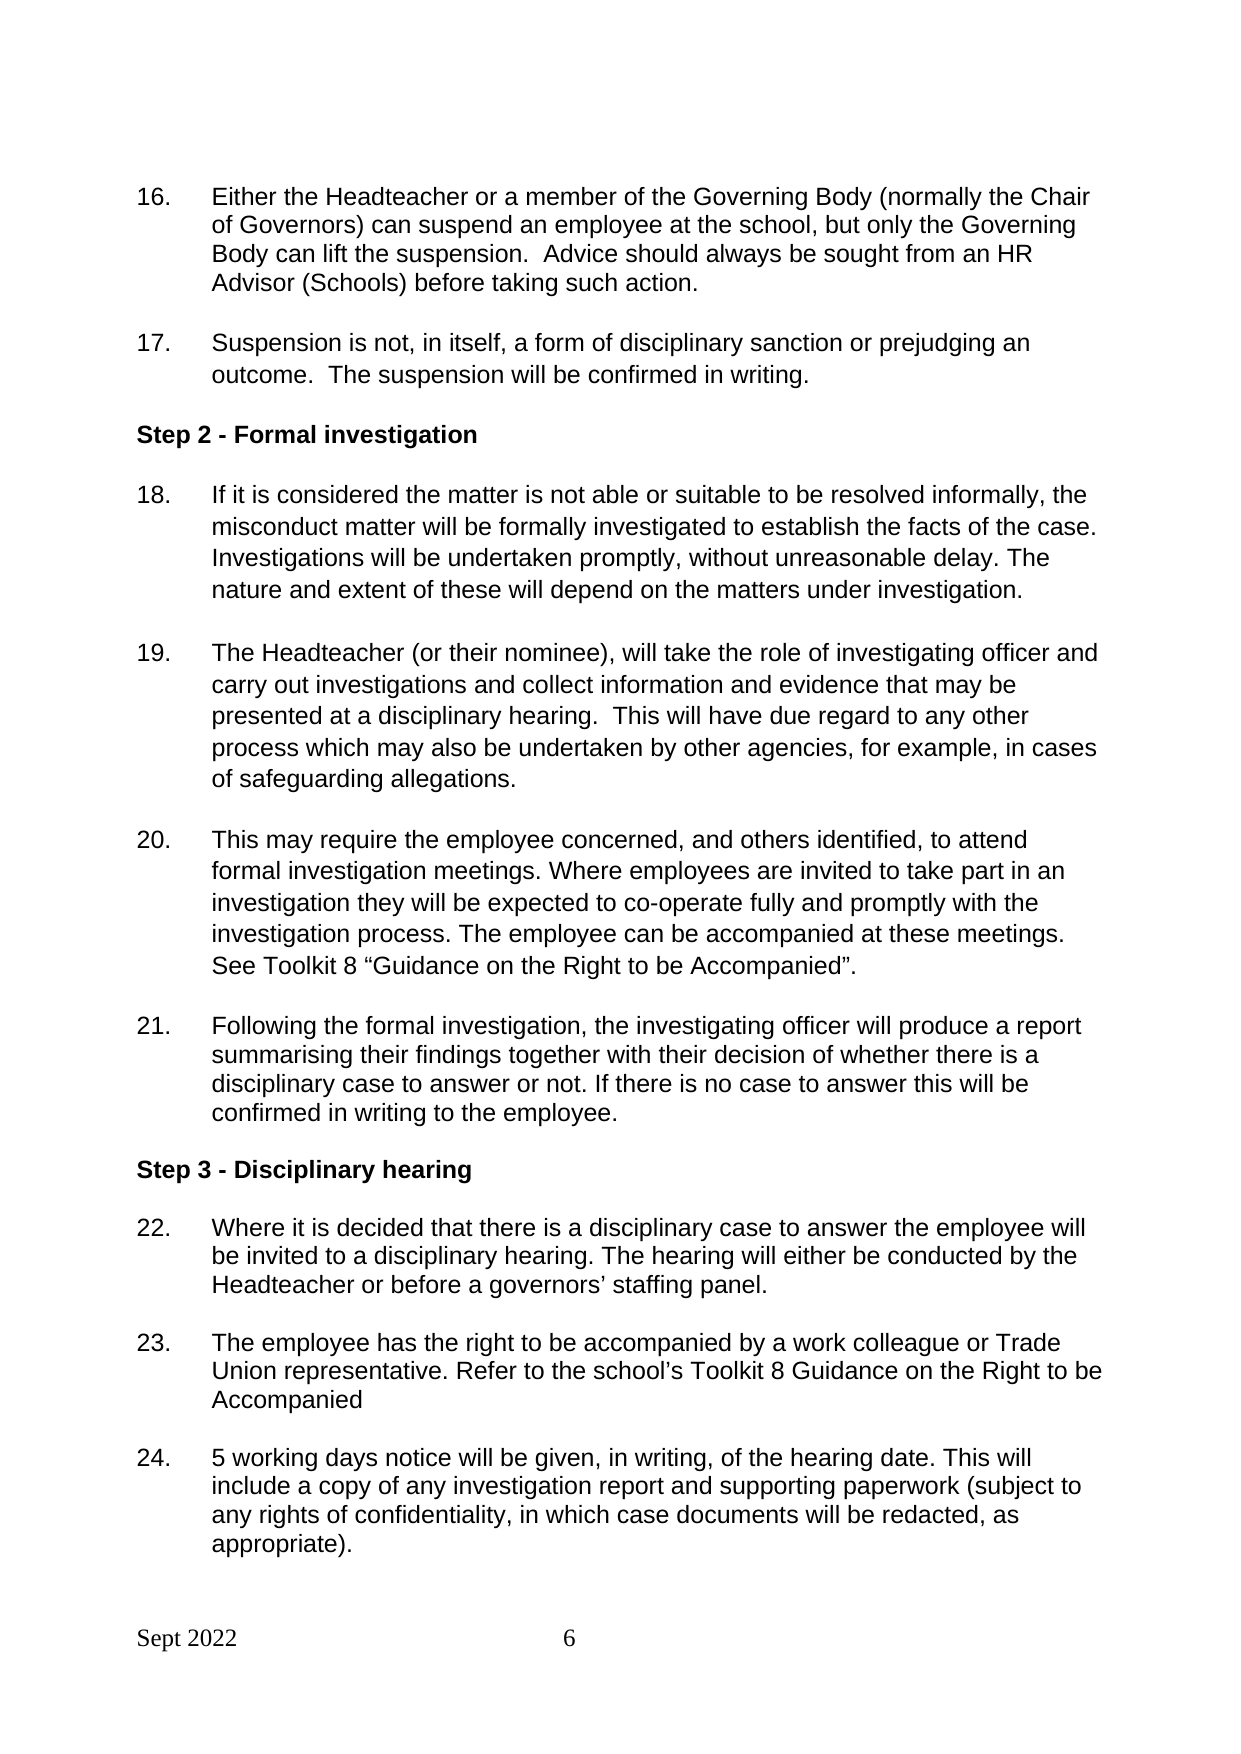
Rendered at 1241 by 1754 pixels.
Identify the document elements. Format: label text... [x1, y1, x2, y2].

list Where it is decided that there is a disciplinary case to answer the employee will be invited to a disciplinary hearing. The hearing will either be conducted by the Headteacher or before a governors’ staffing panel. [136, 1212, 1104, 1299]
list If it is considered the matter is not able or suitable to be resolved informally, the misconduct matter will be formally investigated to establish the facts of the case. Investigations will be undertaken promptly, without unreasonable delay. The nature and extent of these will depend on the matters under investigation. [136, 480, 1104, 604]
list Either the Headteacher or a member of the Governing Body (normally the Chair of Governors) can suspend an employee at the school, but only the Governing Body can lift the suspension. Advice should always be sought from an HR Advisor (Schools) before taking such action. [136, 182, 1104, 297]
list Suspension is not, in itself, a form of disciplinary sanction or prejudging an outcome. The suspension will be confirmed in writing. [136, 328, 1104, 388]
list Following the formal investigation, the investigating officer will produce a report summarising their findings together with their decision of whether there is a disciplinary case to answer or not. If there is no case to answer this will be confirmed in writing to the employee. [136, 1011, 1104, 1126]
text Step 3 - Disciplinary hearing [136, 1155, 1104, 1184]
text Step 2 - Formal investigation [136, 420, 1104, 449]
list The Headteacher (or their nominee), will take the role of investigating officer and carry out investigations and collect information and evidence that may be presented at a disciplinary hearing. This will have due regard to any other process which may also be undertaken by other agencies, for example, in cases of safeguarding allegations. [136, 638, 1104, 793]
list The employee has the right to be accompanied by a work colleague or Trade Union representative. Refer to the school’s Toolkit 8 Guidance on the Right to be Accompanied [136, 1327, 1104, 1414]
list This may require the employee concerned, and others identified, to attend formal investigation meetings. Where employees are invited to take part in an investigation they will be expected to co-operate fully and promptly with the investigation process. The employee can be accompanied at these meetings. See Toolkit 8 “Guidance on the Right to be Accompanied”. [136, 825, 1104, 980]
list 5 working days notice will be given, in writing, of the hearing date. This will include a copy of any investigation report and supporting paperwork (subject to any rights of confidentiality, in which case documents will be redacted, as appropriate). [136, 1442, 1104, 1557]
